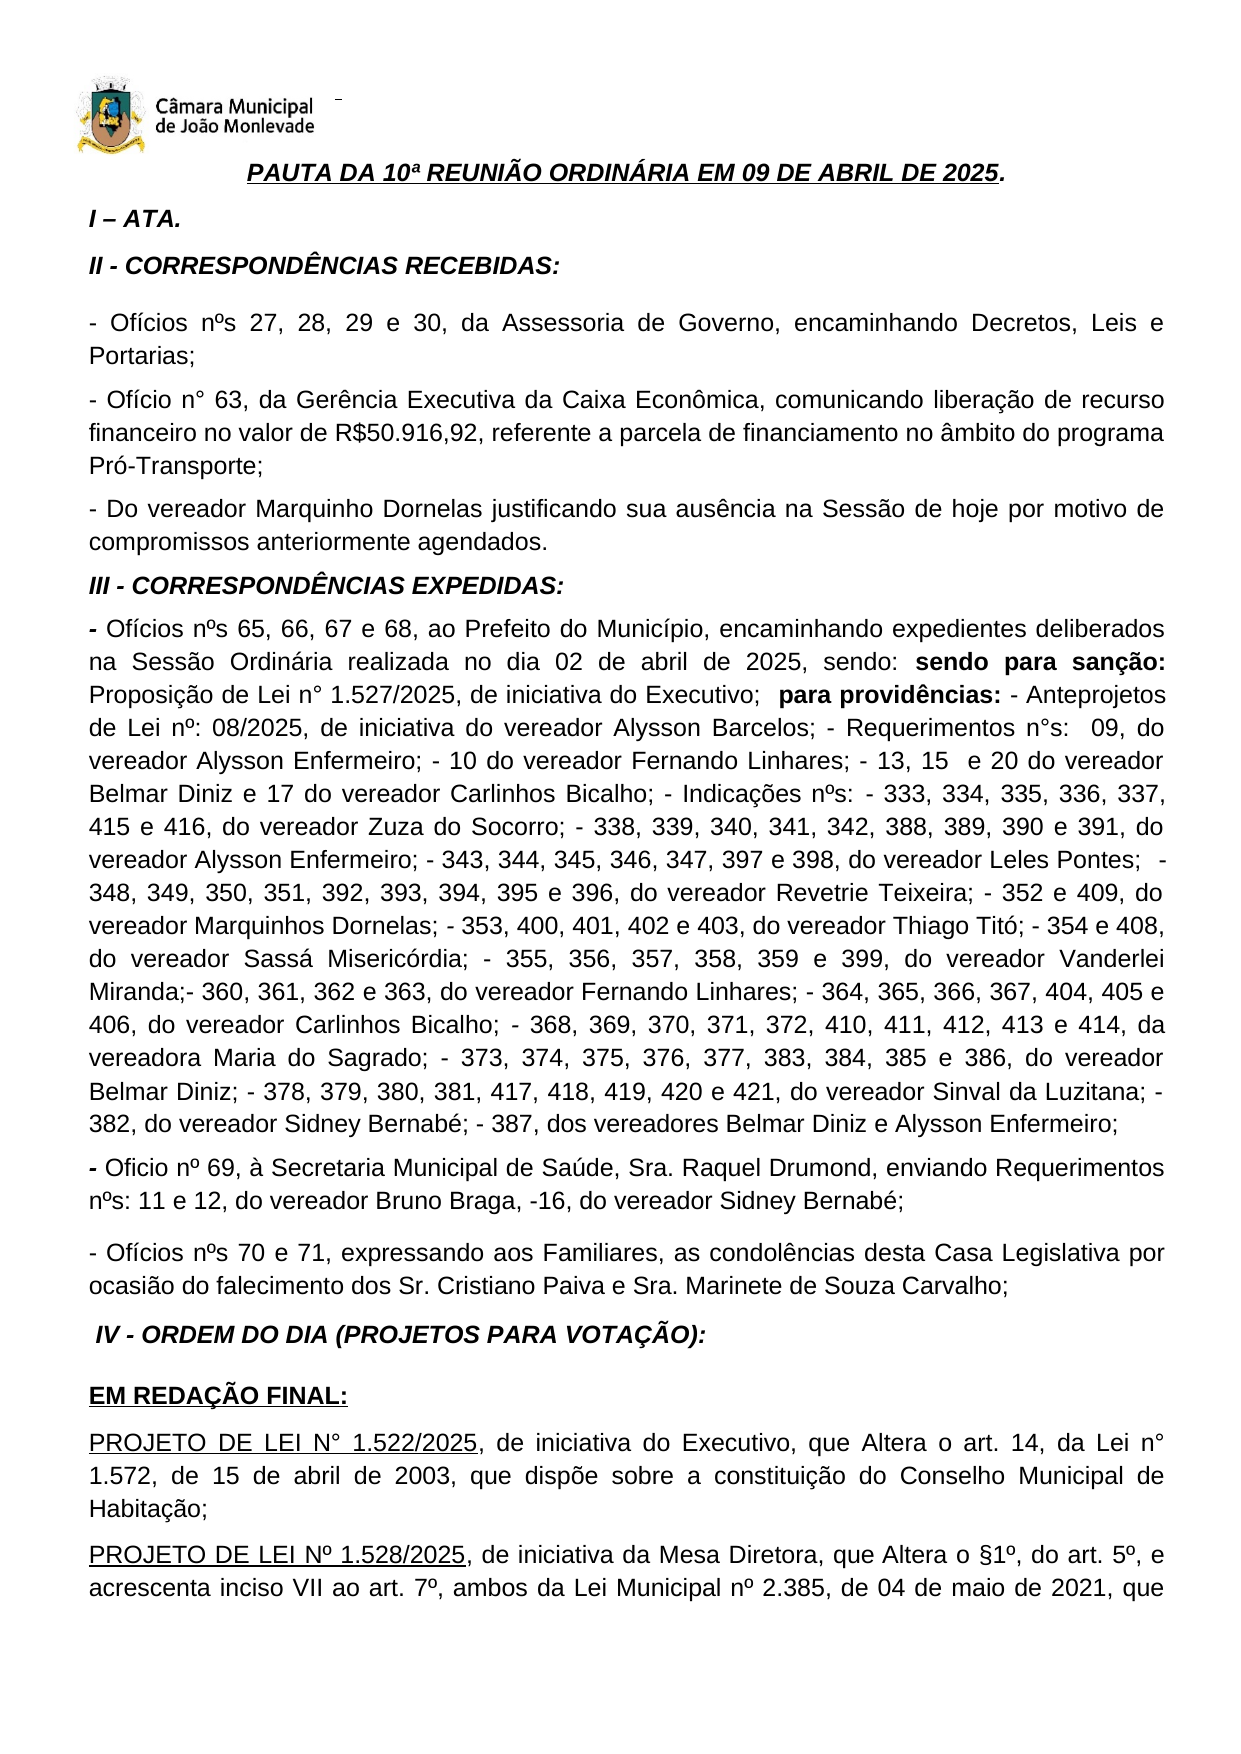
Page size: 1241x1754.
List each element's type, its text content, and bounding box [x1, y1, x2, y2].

text - Ofícios nºs 27, 28, 29 e 30, da Assessoria de Governo, encaminhando Decretos, Leis e Portarias; [88, 308, 1167, 370]
text - Do vereador Marquinho Dornelas justificando sua ausência na Sessão de hoje por motivo de compromissos anteriormente agendados. [88, 494, 1167, 556]
text PAUTA DA 10ª REUNIÃO ORDINÁRIA EM 09 DE ABRIL DE 2025. [88, 158, 1167, 186]
text - Ofício n° 63, da Gerência Executiva da Caixa Econômica, comunicando liberação de recurso financeiro no valor de R$50.916,92, referente a parcela de financiamento no âmbito do programa Pró-Transporte; [88, 385, 1167, 479]
text - Ofícios nºs 70 e 71, expressando aos Familiares, as condolências desta Casa Legislativa por ocasião do falecimento dos Sr. Cristiano Paiva e Sra. Marinete de Souza Carvalho; [88, 1238, 1167, 1299]
text II - CORRESPONDÊNCIAS RECEBIDAS: [88, 251, 1181, 280]
text - Ofícios nºs 65, 66, 67 e 68, ao Prefeito do Município, encaminhando expedientes deliberados na Sessão Ordinária realizada no dia 02 de abril de 2025, sendo: sendo para sanção: Proposição de Lei n° 1.527/2025, de iniciativa do Executivo; para providências: - Anteprojetos de Lei nº: 08/2025, de iniciativa do vereador Alysson Barcelos; - Requerimentos n°s: 09, do vereador Alysson Enfermeiro; - 10 do vereador Fernando Linhares; - 13, 15 e 20 do vereador Belmar Diniz e 17 do vereador Carlinhos Bicalho; - Indicações nºs: - 333, 334, 335, 336, 337, 415 e 416, do vereador Zuza do Socorro; - 338, 339, 340, 341, 342, 388, 389, 390 e 391, do vereador Alysson Enfermeiro; - 343, 344, 345, 346, 347, 397 e 398, do vereador Leles Pontes; - 348, 349, 350, 351, 392, 393, 394, 395 e 396, do vereador Revetrie Teixeira; - 352 e 409, do vereador Marquinhos Dornelas; - 353, 400, 401, 402 e 403, do vereador Thiago Titó; - 354 e 408, do vereador Sassá Misericórdia; - 355, 356, 357, 358, 359 e 399, do vereador Vanderlei Miranda;- 360, 361, 362 e 363, do vereador Fernando Linhares; - 364, 365, 366, 367, 404, 405 e 406, do vereador Carlinhos Bicalho; - 368, 369, 370, 371, 372, 410, 411, 412, 413 e 414, da vereadora Maria do Sagrado; - 373, 374, 375, 376, 377, 383, 384, 385 e 386, do vereador Belmar Diniz; - 378, 379, 380, 381, 417, 418, 419, 420 e 421, do vereador Sinval da Luzitana; - 382, do vereador Sidney Bernabé; - 387, dos vereadores Belmar Diniz e Alysson Enfermeiro; [88, 614, 1167, 1138]
text EM REDAÇÃO FINAL: [88, 1381, 1167, 1409]
text I – ATA. [88, 204, 1167, 233]
text III - CORRESPONDÊNCIAS EXPEDIDAS: [88, 571, 1167, 599]
text IV - ORDEM DO DIA (PROJETOS PARA VOTAÇÃO): [88, 1320, 1167, 1349]
text - Oficio nº 69, à Secretaria Municipal de Saúde, Sra. Raquel Drumond, enviando Requerimentos nºs: 11 e 12, do vereador Bruno Braga, -16, do vereador Sidney Bernabé; [88, 1153, 1167, 1215]
picture [73, 73, 316, 156]
text PROJETO DE LEI N° 1.522/2025, de iniciativa do Executivo, que Altera o art. 14, da Lei n° 1.572, de 15 de abril de 2003, que dispõe sobre a constituição do Conselho Municipal de Habitação; [88, 1428, 1167, 1522]
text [88, 1540, 1167, 1602]
